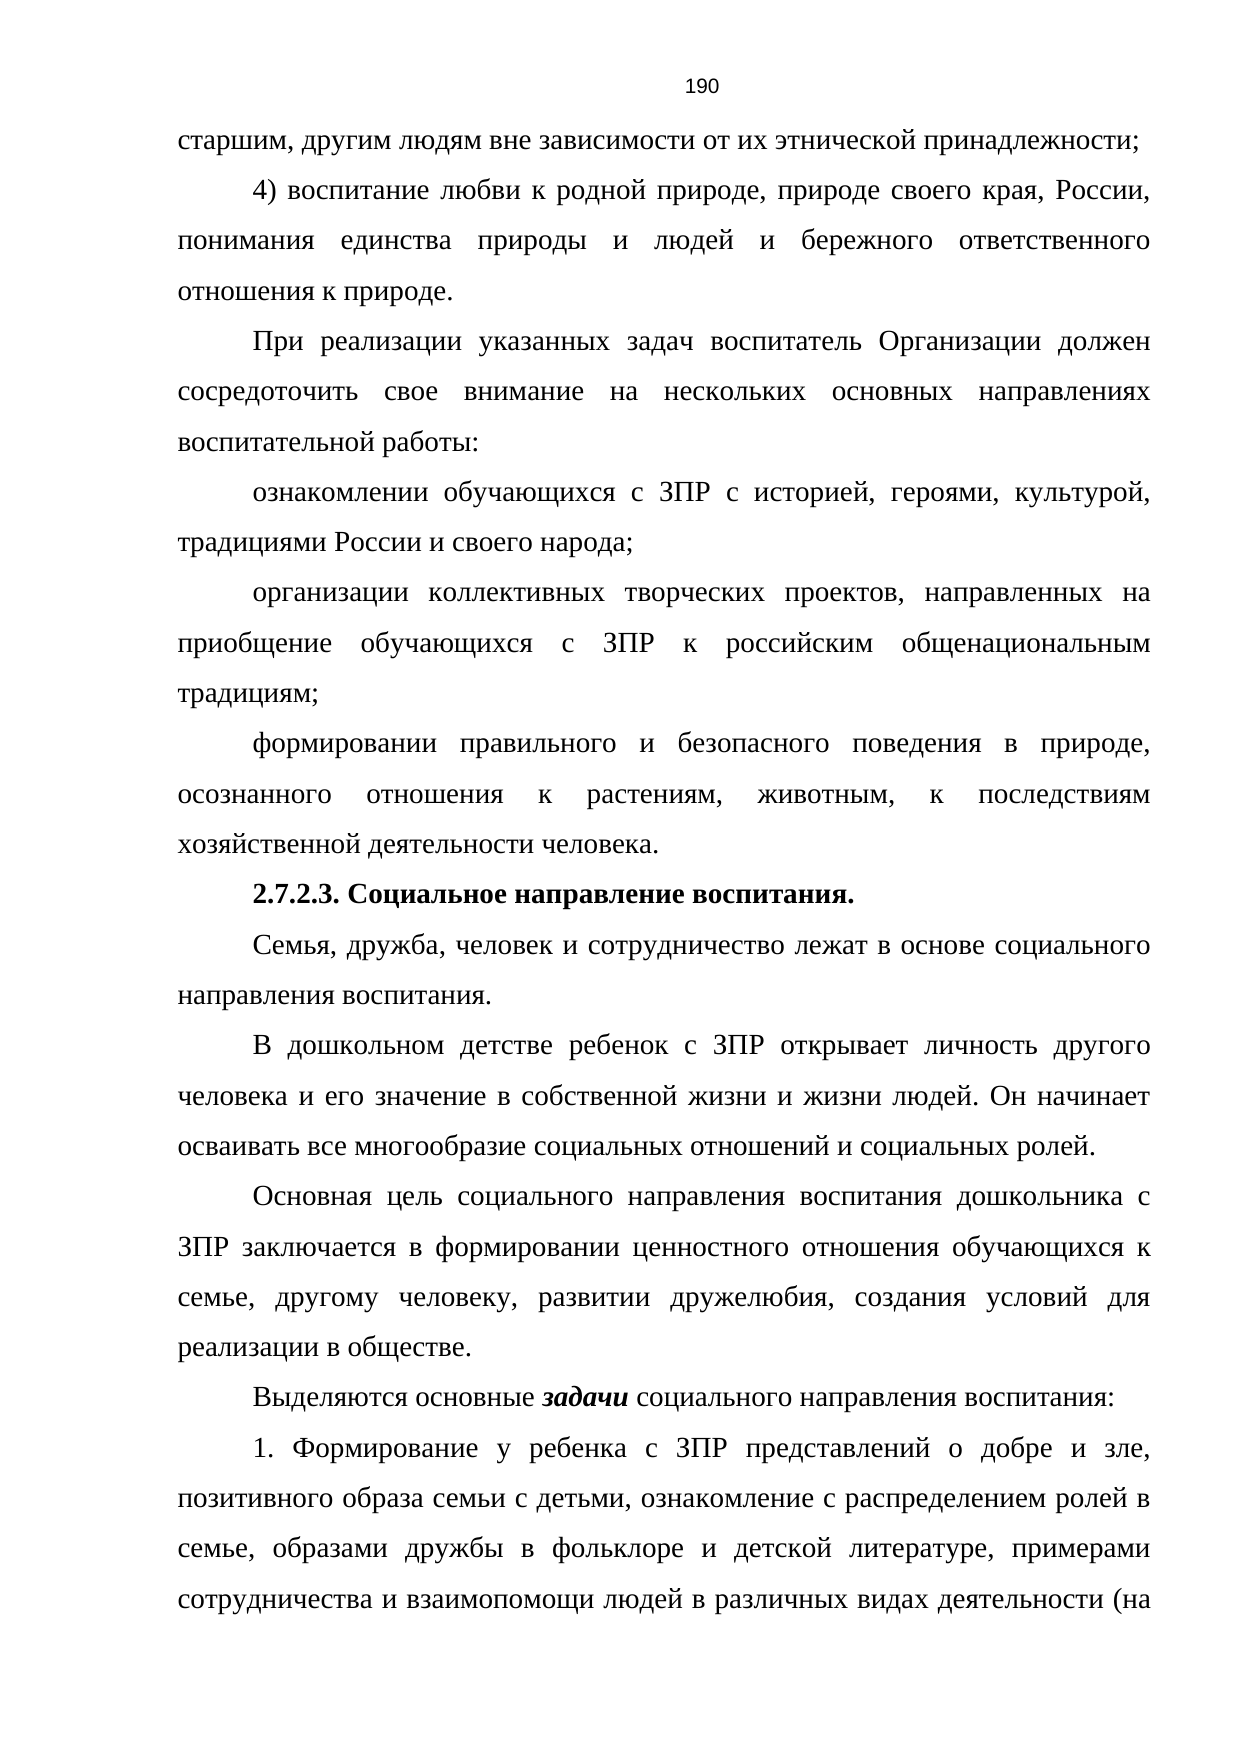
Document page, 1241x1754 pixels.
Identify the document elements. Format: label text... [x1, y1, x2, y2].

text Основная цель социального направления воспитания дошкольника с ЗПР заключается в формировании ценностного отношения обучающихся к семье, другому человеку, развитии дружелюбия, создания условий для реализации в обществе. [177, 1178, 1152, 1363]
text 4) воспитание любви к родной природе, природе своего края, России, понимания единства природы и людей и бережного ответственного отношения к природе. [177, 172, 1152, 306]
text ознакомлении обучающихся с ЗПР с историей, героями, культурой, традициями России и своего народа; [177, 474, 1152, 558]
text При реализации указанных задач воспитатель Организации должен сосредоточить свое внимание на нескольких основных направлениях воспитательной работы: [177, 323, 1152, 457]
text организации коллективных творческих проектов, направленных на приобщение обучающихся с ЗПР к российским общенациональным традициям; [177, 574, 1152, 709]
text В дошкольном детстве ребенок с ЗПР открывает личность другого человека и его значение в собственной жизни и жизни людей. Он начинает осваивать все многообразие социальных отношений и социальных ролей. [177, 1027, 1152, 1162]
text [177, 1430, 1152, 1614]
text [177, 122, 1152, 155]
text Выделяются основные задачи социального направления воспитания: [177, 1379, 1152, 1413]
text формировании правильного и безопасного поведения в природе, осознанного отношения к растениям, животным, к последствиям хозяйственной деятельности человека. [177, 726, 1152, 860]
text Семья, дружба, человек и сотрудничество лежат в основе социального направления воспитания. [177, 927, 1152, 1011]
text 2.7.2.3. Социальное направление воспитания. [177, 876, 1152, 910]
